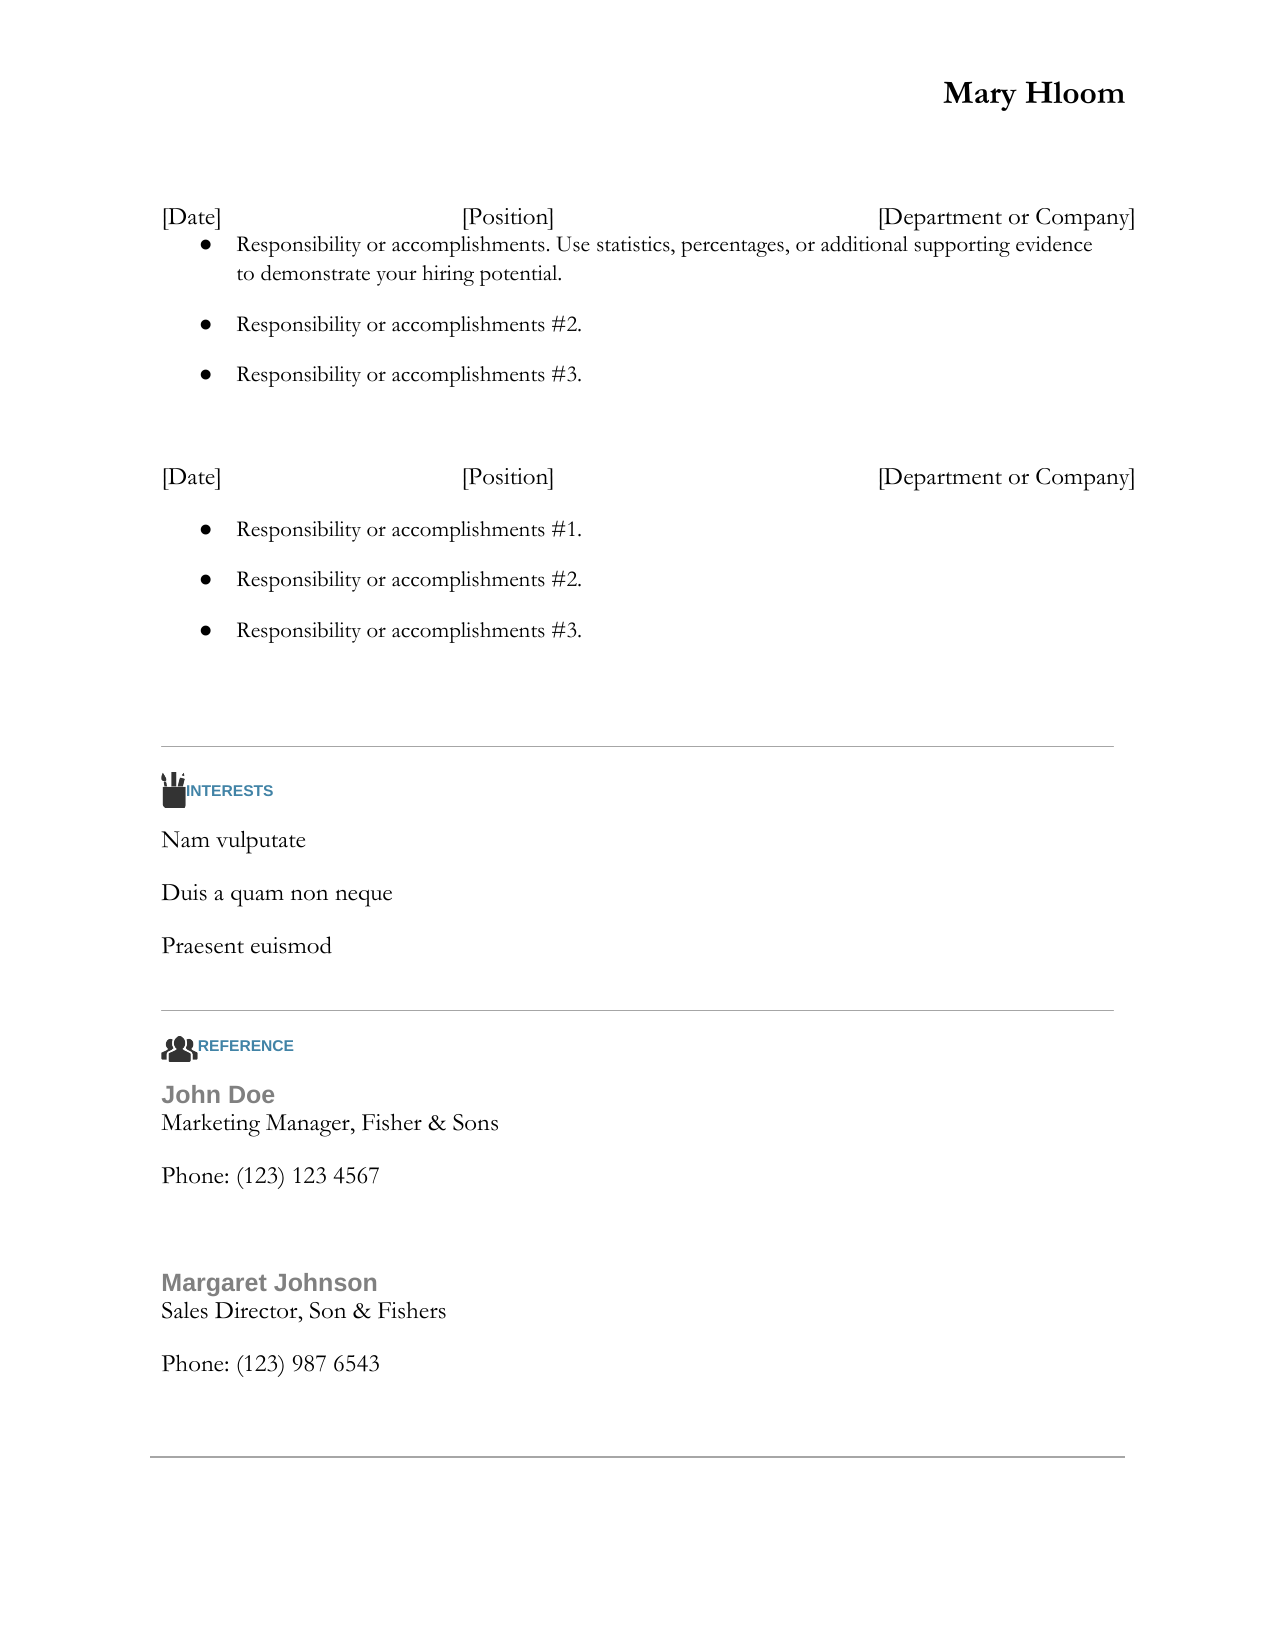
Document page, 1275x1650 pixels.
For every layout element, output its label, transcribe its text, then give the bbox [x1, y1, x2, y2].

picture [161, 772, 186, 808]
table_cell John Doe Marketing Manager, Fisher & Sons Phone: (123) 123 4567 Margaret Johnson Sales Director, Son & Fishers Phone: (123) 987 6543 [150, 1080, 1125, 1456]
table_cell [150, 150, 1125, 721]
picture [161, 1036, 198, 1062]
table_cell Interests Nam vulputate Duis a quam non neque Praesent euismod [150, 721, 1125, 985]
table_cell REFERENCE [150, 985, 1125, 1080]
